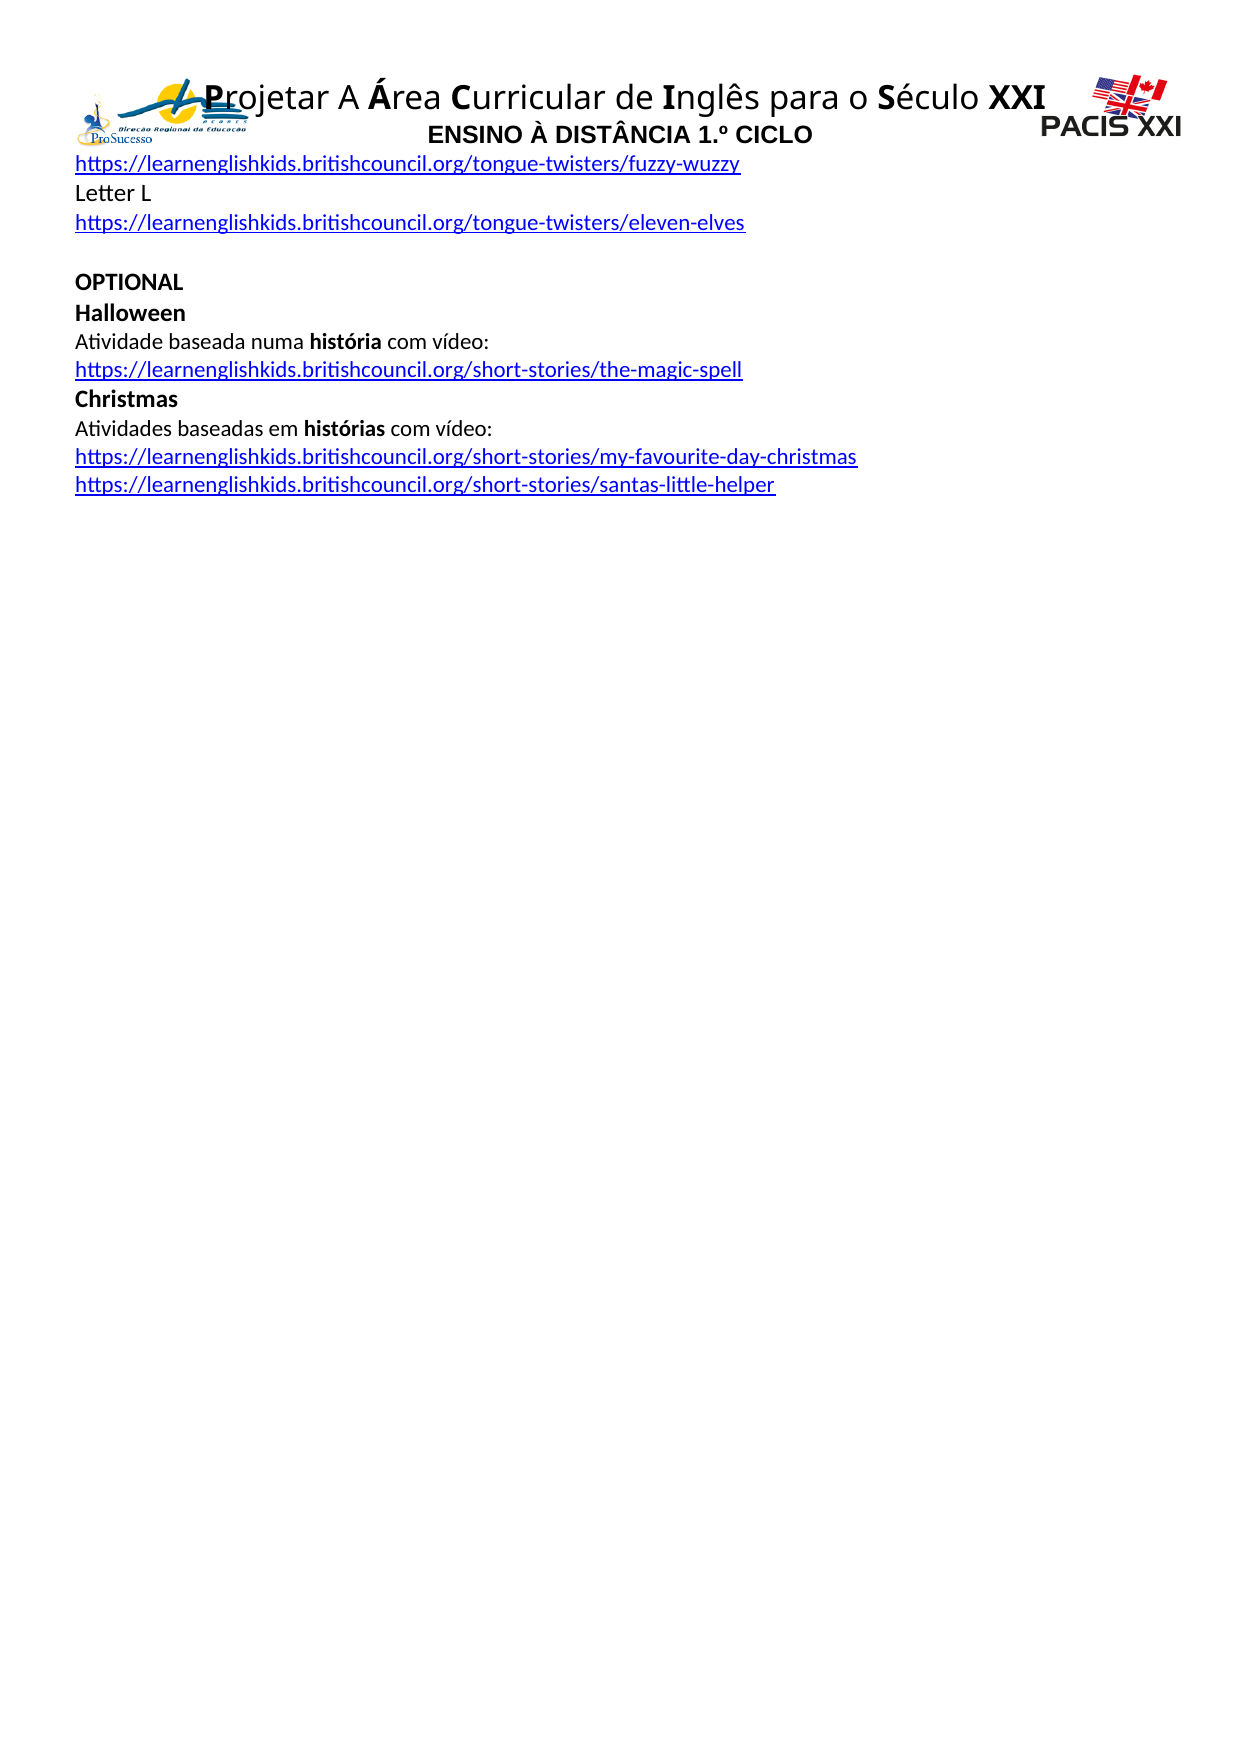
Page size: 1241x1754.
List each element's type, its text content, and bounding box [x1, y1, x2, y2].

text Christmas [75, 383, 1165, 414]
text Atividades baseadas em histórias com vídeo: [75, 414, 1165, 442]
text Halloween [75, 297, 1165, 327]
picture [242, 93, 252, 107]
picture [74, 76, 253, 147]
text https://learnenglishkids.britishcouncil.org/tongue-twisters/fuzzy-wuzzy [75, 149, 1165, 177]
picture [1035, 66, 1187, 137]
text https://learnenglishkids.britishcouncil.org/tongue-twisters/eleven-elves [75, 208, 1165, 236]
text https://learnenglishkids.britishcouncil.org/short-stories/the-magic-spell [75, 355, 1165, 383]
text Atividade baseada numa história com vídeo: [75, 327, 1165, 355]
text Letter L [75, 177, 1165, 208]
text https://learnenglishkids.britishcouncil.org/short-stories/santas-little-helper [75, 470, 1165, 498]
text OPTIONAL [75, 266, 1165, 297]
text https://learnenglishkids.britishcouncil.org/short-stories/my-favourite-day-christmas [75, 442, 1165, 470]
